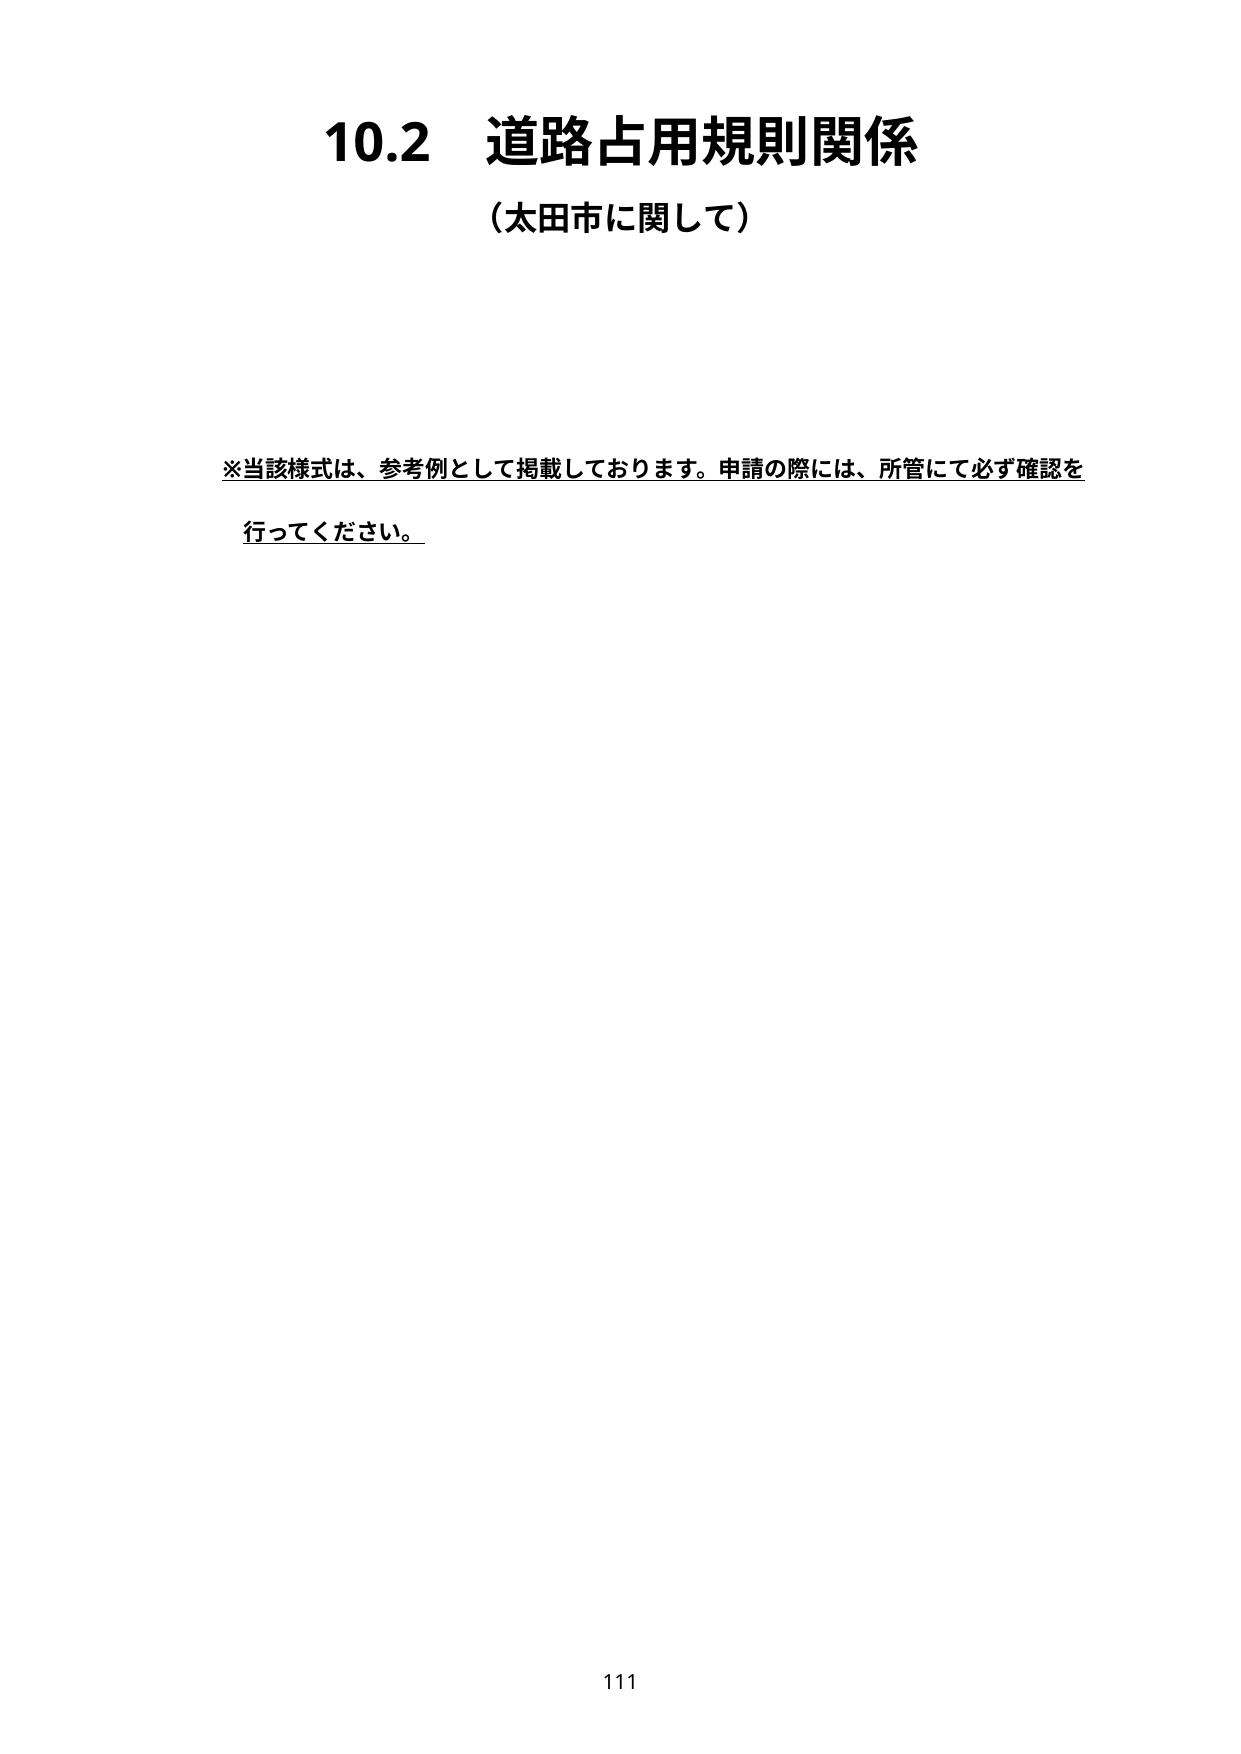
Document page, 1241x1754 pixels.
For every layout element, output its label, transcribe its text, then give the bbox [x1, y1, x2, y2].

text （太田市に関して） [118, 185, 1122, 248]
text 10.2 道路占用規則関係 [118, 91, 1122, 185]
text 行ってください。 [243, 499, 1122, 562]
text ※当該様式は、参考例として掲載しております。申請の際には、所管にて必ず確認を [222, 437, 1122, 499]
